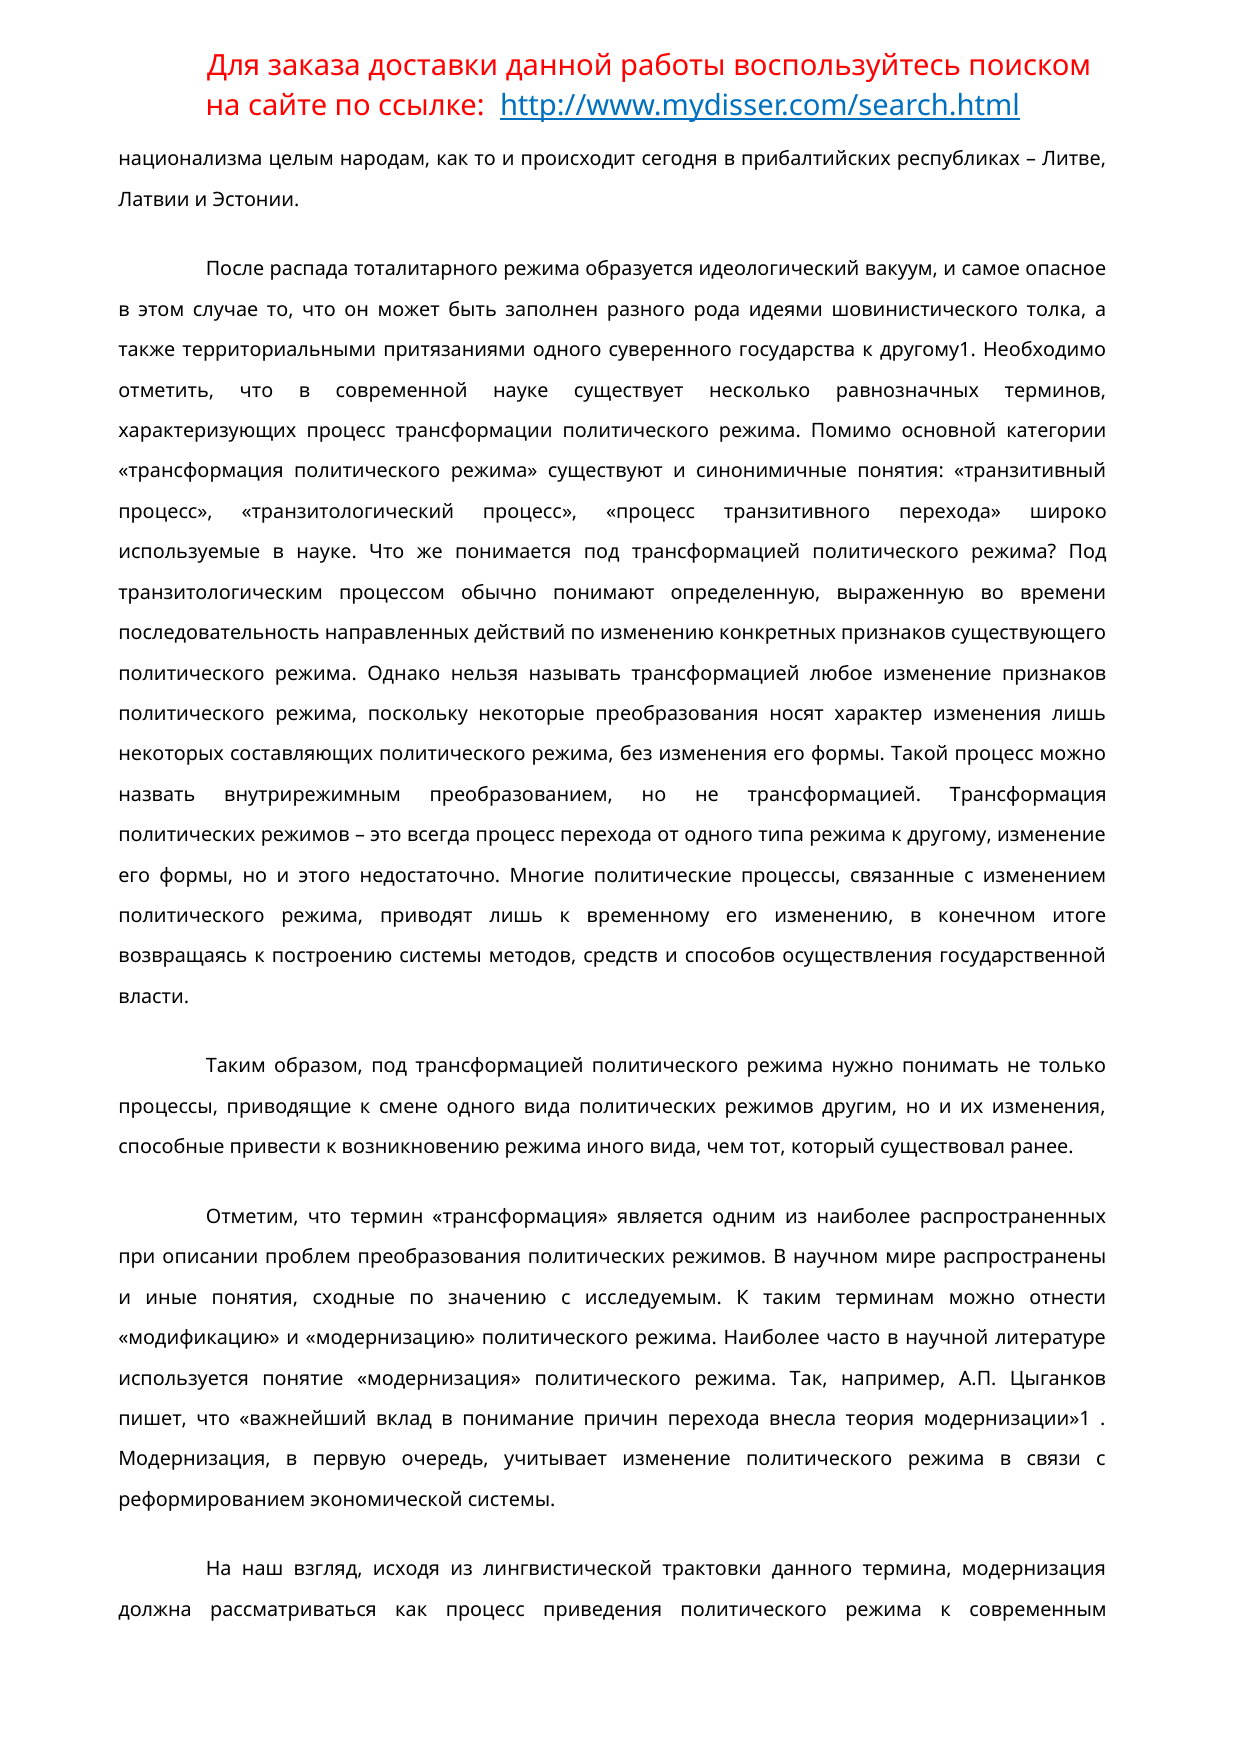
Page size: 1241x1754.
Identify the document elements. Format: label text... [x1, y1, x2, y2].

text Таким образом, под трансформацией политического режима нужно понимать не только процессы, приводящие к смене одного вида политических режимов другим, но и их изменения, способные привести к возникновению режима иного вида, чем тот, который существовал ранее. [118, 1052, 1107, 1159]
text После распада тоталитарного режима образуется идеологический вакуум, и самое опасное в этом случае то, что он может быть заполнен разного рода идеями шовинистического толка, а также территориальными притязаниями одного суверенного государства к другому1. Необходимо отметить, что в современной науке существует несколько равнозначных терминов, характеризующих процесс трансформации политического режима. Помимо основной категории «трансформация политического режима» существуют и синонимичные понятия: «транзитивный процесс», «транзитологический процесс», «процесс транзитивного перехода» широко используемые в науке. Что же понимается под трансформацией политического режима? Под транзитологическим процессом обычно понимают определенную, выраженную во времени последовательность направленных действий по изменению конкретных признаков существующего политического режима. Однако нельзя называть трансформацией любое изменение признаков политического режима, поскольку некоторые преобразования носят характер изменения лишь некоторых составляющих политического режима, без изменения его формы. Такой процесс можно назвать внутрирежимным преобразованием, но не трансформацией. Трансформация политических режимов – это всегда процесс перехода от одного типа режима к другому, изменение его формы, но и этого недостаточно. Многие политические процессы, связанные с изменением политического режима, приводят лишь к временному его изменению, в конечном итоге возвращаясь к построению системы методов, средств и способов осуществления государственной власти. [118, 254, 1107, 1009]
text Отметим, что термин «трансформация» является одним из наиболее распространенных при описании проблем преобразования политических режимов. В научном мире распространены и иные понятия, сходные по значению с исследуемым. К таким терминам можно отнести «модификацию» и «модернизацию» политического режима. Наиболее часто в научной литературе используется понятие «модернизация» политического режима. Так, например, А.П. Цыганков пишет, что «важнейший вклад в понимание причин перехода внесла теория модернизации»1 . Модернизация, в первую очередь, учитывает изменение политического режима в связи с реформированием экономической системы. [118, 1202, 1107, 1512]
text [118, 1554, 1107, 1622]
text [118, 144, 1107, 212]
